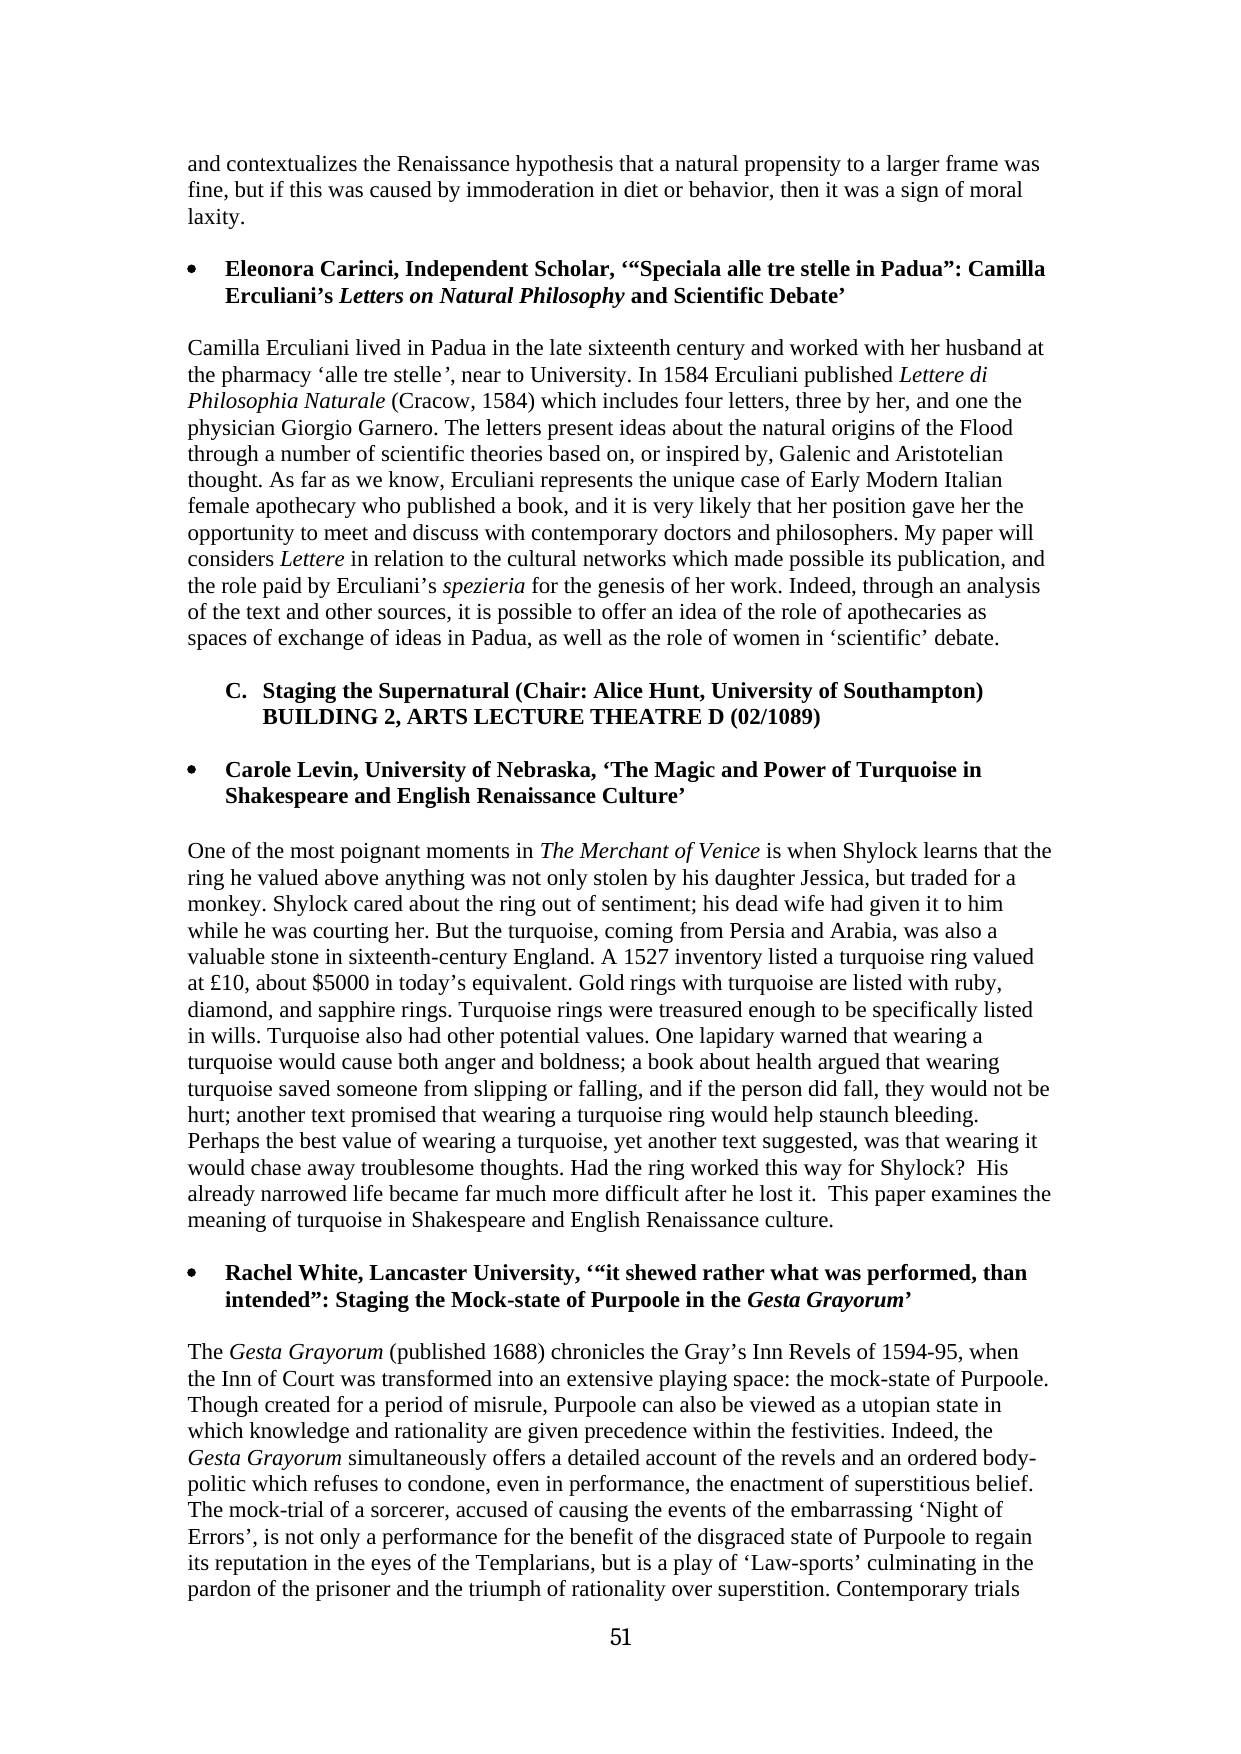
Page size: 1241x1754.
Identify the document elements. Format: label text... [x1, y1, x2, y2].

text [187, 1338, 1053, 1602]
text One of the most poignant moments in The Merchant of Venice is when Shylock learns that the ring he valued above anything was not only stolen by his daughter Jessica, but traded for a monkey. Shylock cared about the ring out of sentiment; his dead wife had given it to him while he was courting her. But the turquoise, coming from Persia and Arabia, was also a valuable stone in sixteenth-century England. A 1527 inventory listed a turquoise ring valued at £10, about $5000 in today’s equivalent. Gold rings with turquoise are listed with ruby, diamond, and sapphire rings. Turquoise rings were treasured enough to be specifically listed in wills. Turquoise also had other potential values. One lapidary warned that wearing a turquoise would cause both anger and boldness; a book about health argued that wearing turquoise saved someone from slipping or falling, and if the person did fall, they would not be hurt; another text promised that wearing a turquoise ring would help staunch bleeding. Perhaps the best value of wearing a turquoise, yet another text suggested, was that wearing it would chase away troublesome thoughts. Had the ring worked this way for Shylock? His already narrowed life became far much more difficult after he lost it. This paper examines the meaning of turquoise in Shakespeare and English Renaissance culture. [187, 838, 1053, 1233]
text Camilla Erculiani lived in Padua in the late sixteenth century and worked with her husband at the pharmacy ‘alle tre stelle’, near to University. In 1584 Erculiani published Lettere di Philosophia Naturale (Cracow, 1584) which includes four letters, three by her, and one the physician Giorgio Garnero. The letters present ideas about the natural origins of the Flood through a number of scientific theories based on, or inspired by, Galenic and Aristotelian thought. As far as we know, Erculiani represents the unique case of Early Modern Italian female apothecary who published a book, and it is very likely that her position gave her the opportunity to meet and discuss with contemporary doctors and philosophers. My paper will considers Lettere in relation to the cultural networks which made possible its publication, and the role paid by Erculiani’s spezieria for the genesis of her work. Indeed, through an analysis of the text and other sources, it is possible to offer an idea of the role of apothecaries as spaces of exchange of ideas in Padua, as well as the role of women in ‘scientific’ debate. [187, 334, 1053, 651]
list Staging the Supernatural (Chair: Alice Hunt, University of Southampton) [225, 677, 1053, 703]
list Carole Levin, University of Nebraska, ‘The Magic and Power of Turquoise in Shakespeare and English Renaissance Culture’ [187, 756, 1053, 809]
list Eleonora Carinci, Independent Scholar, ‘“Speciala alle tre stelle in Padua”: Camilla Erculiani’s Letters on Natural Philosophy and Scientific Debate’ [187, 255, 1053, 308]
list BUILDING 2, ARTS LECTURE THEATRE D (02/1089) [262, 703, 1053, 730]
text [187, 150, 1053, 229]
list Rachel White, Lancaster University, ‘“it shewed rather what was performed, than intended”: Staging the Mock-state of Purpoole in the Gesta Grayorum’ [187, 1259, 1053, 1312]
